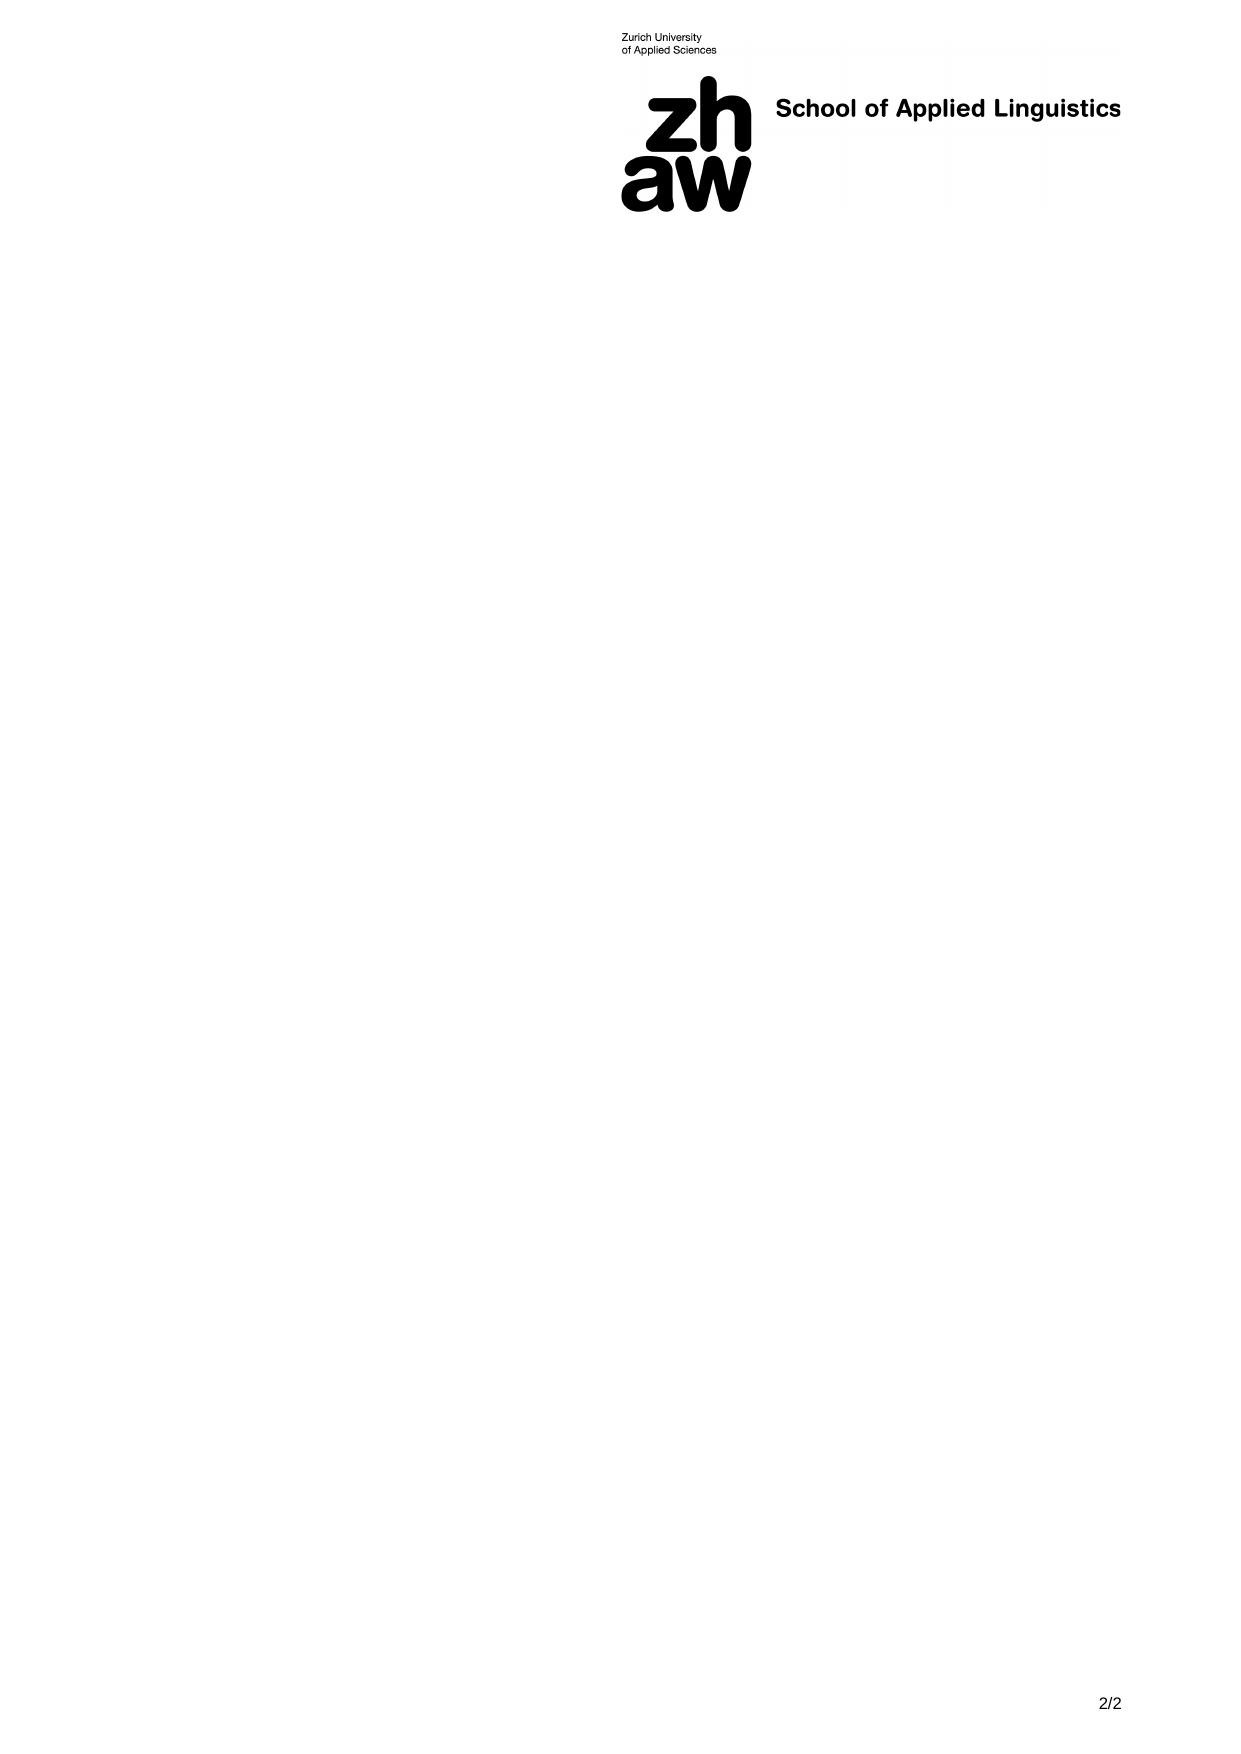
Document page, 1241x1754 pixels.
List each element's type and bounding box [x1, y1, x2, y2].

picture [621, 33, 1121, 212]
